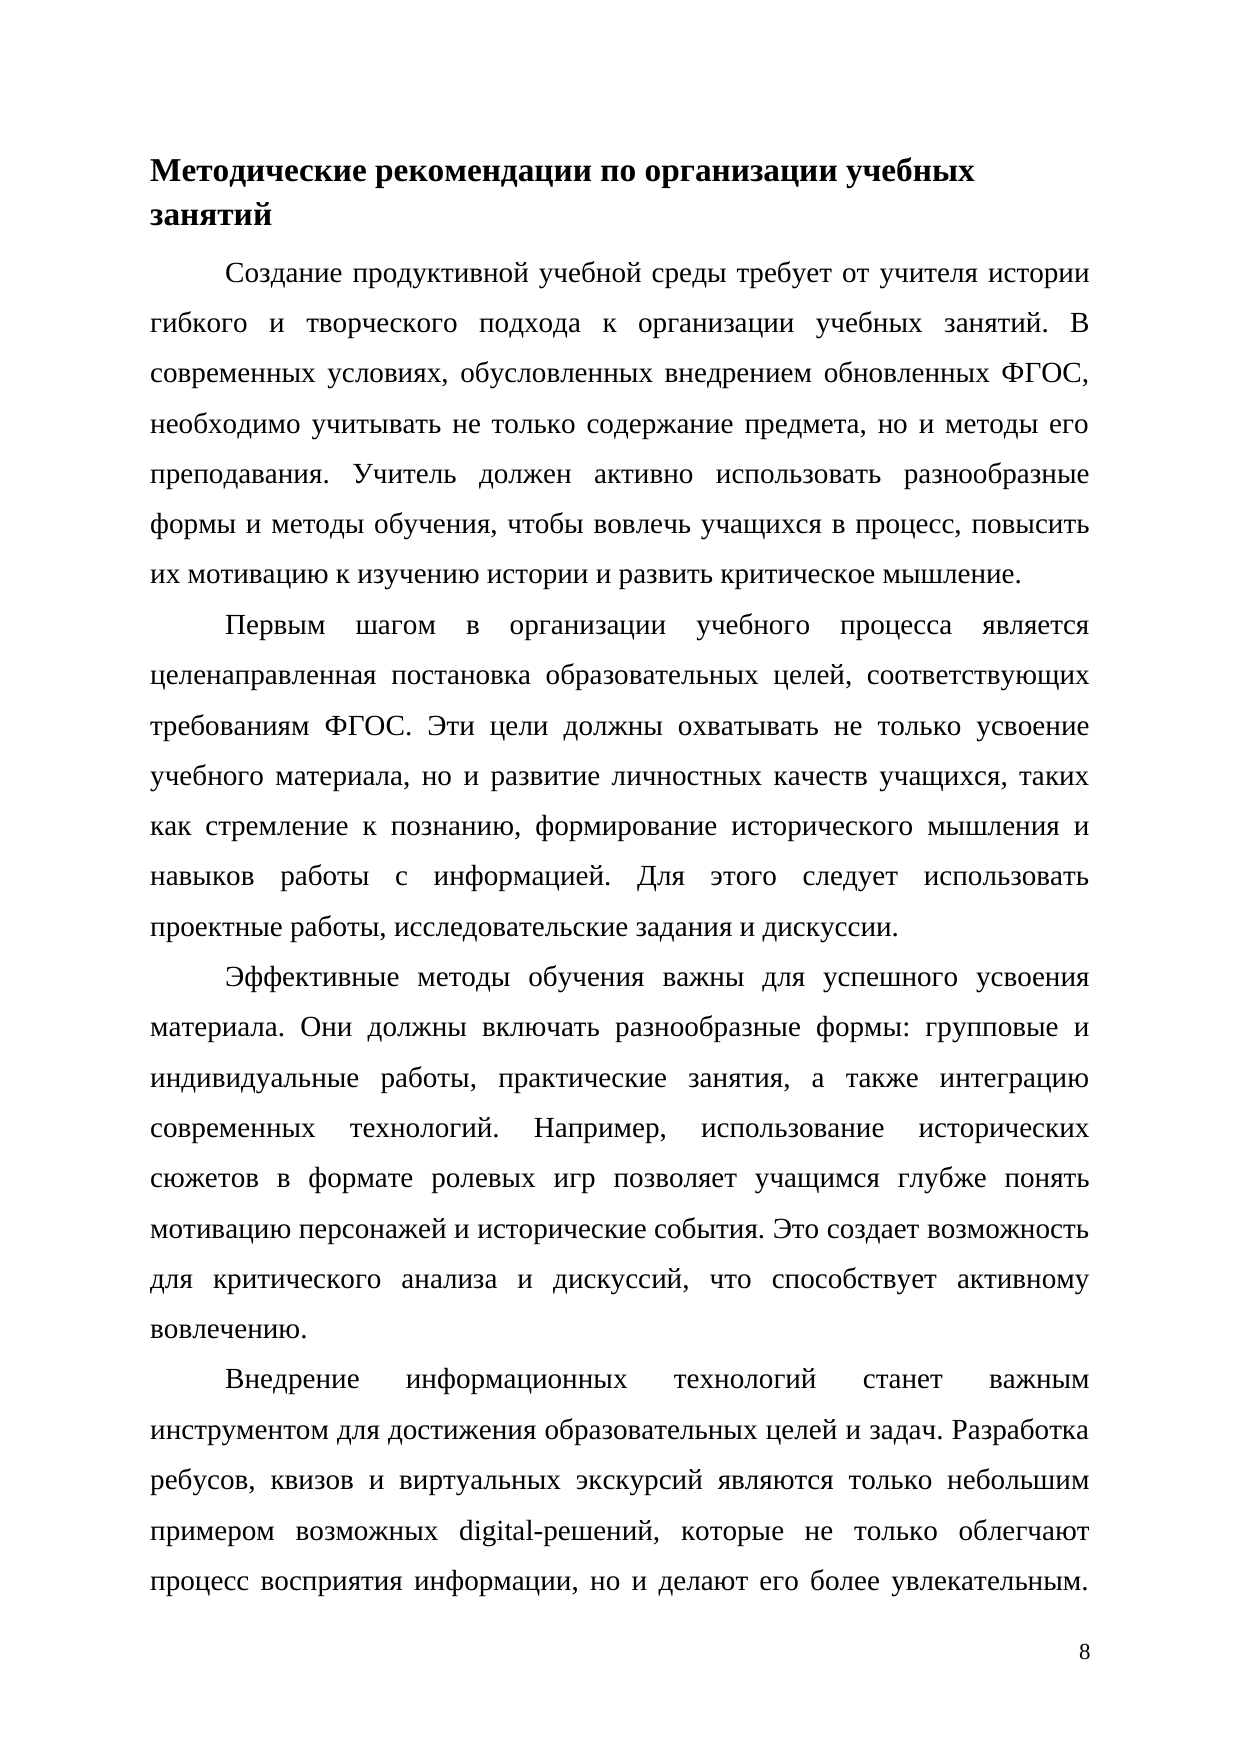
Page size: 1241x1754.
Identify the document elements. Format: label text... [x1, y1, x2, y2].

text Создание продуктивной учебной среды требует от учителя истории гибкого и творческого подхода к организации учебных занятий. В современных условиях, обусловленных внедрением обновленных ФГОС, необходимо учитывать не только содержание предмета, но и методы его преподавания. Учитель должен активно использовать разнообразные формы и методы обучения, чтобы вовлечь учащихся в процесс, повысить их мотивацию к изучению истории и развить критическое мышление. [150, 255, 1090, 590]
text Эффективные методы обучения важны для успешного усвоения материала. Они должны включать разнообразные формы: групповые и индивидуальные работы, практические занятия, а также интеграцию современных технологий. Например, использование исторических сюжетов в формате ролевых игр позволяет учащимся глубже понять мотивацию персонажей и исторические события. Это создает возможность для критического анализа и дискуссий, что способствует активному вовлечению. [150, 959, 1090, 1345]
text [150, 1362, 1090, 1596]
subtitle Методические рекомендации по организации учебных занятий [150, 150, 1090, 232]
text Первым шагом в организации учебного процесса является целенаправленная постановка образовательных целей, соответствующих требованиям ФГОС. Эти цели должны охватывать не только усвоение учебного материала, но и развитие личностных качеств учащихся, таких как стремление к познанию, формирование исторического мышления и навыков работы с информацией. Для этого следует использовать проектные работы, исследовательские задания и дискуссии. [150, 607, 1090, 942]
